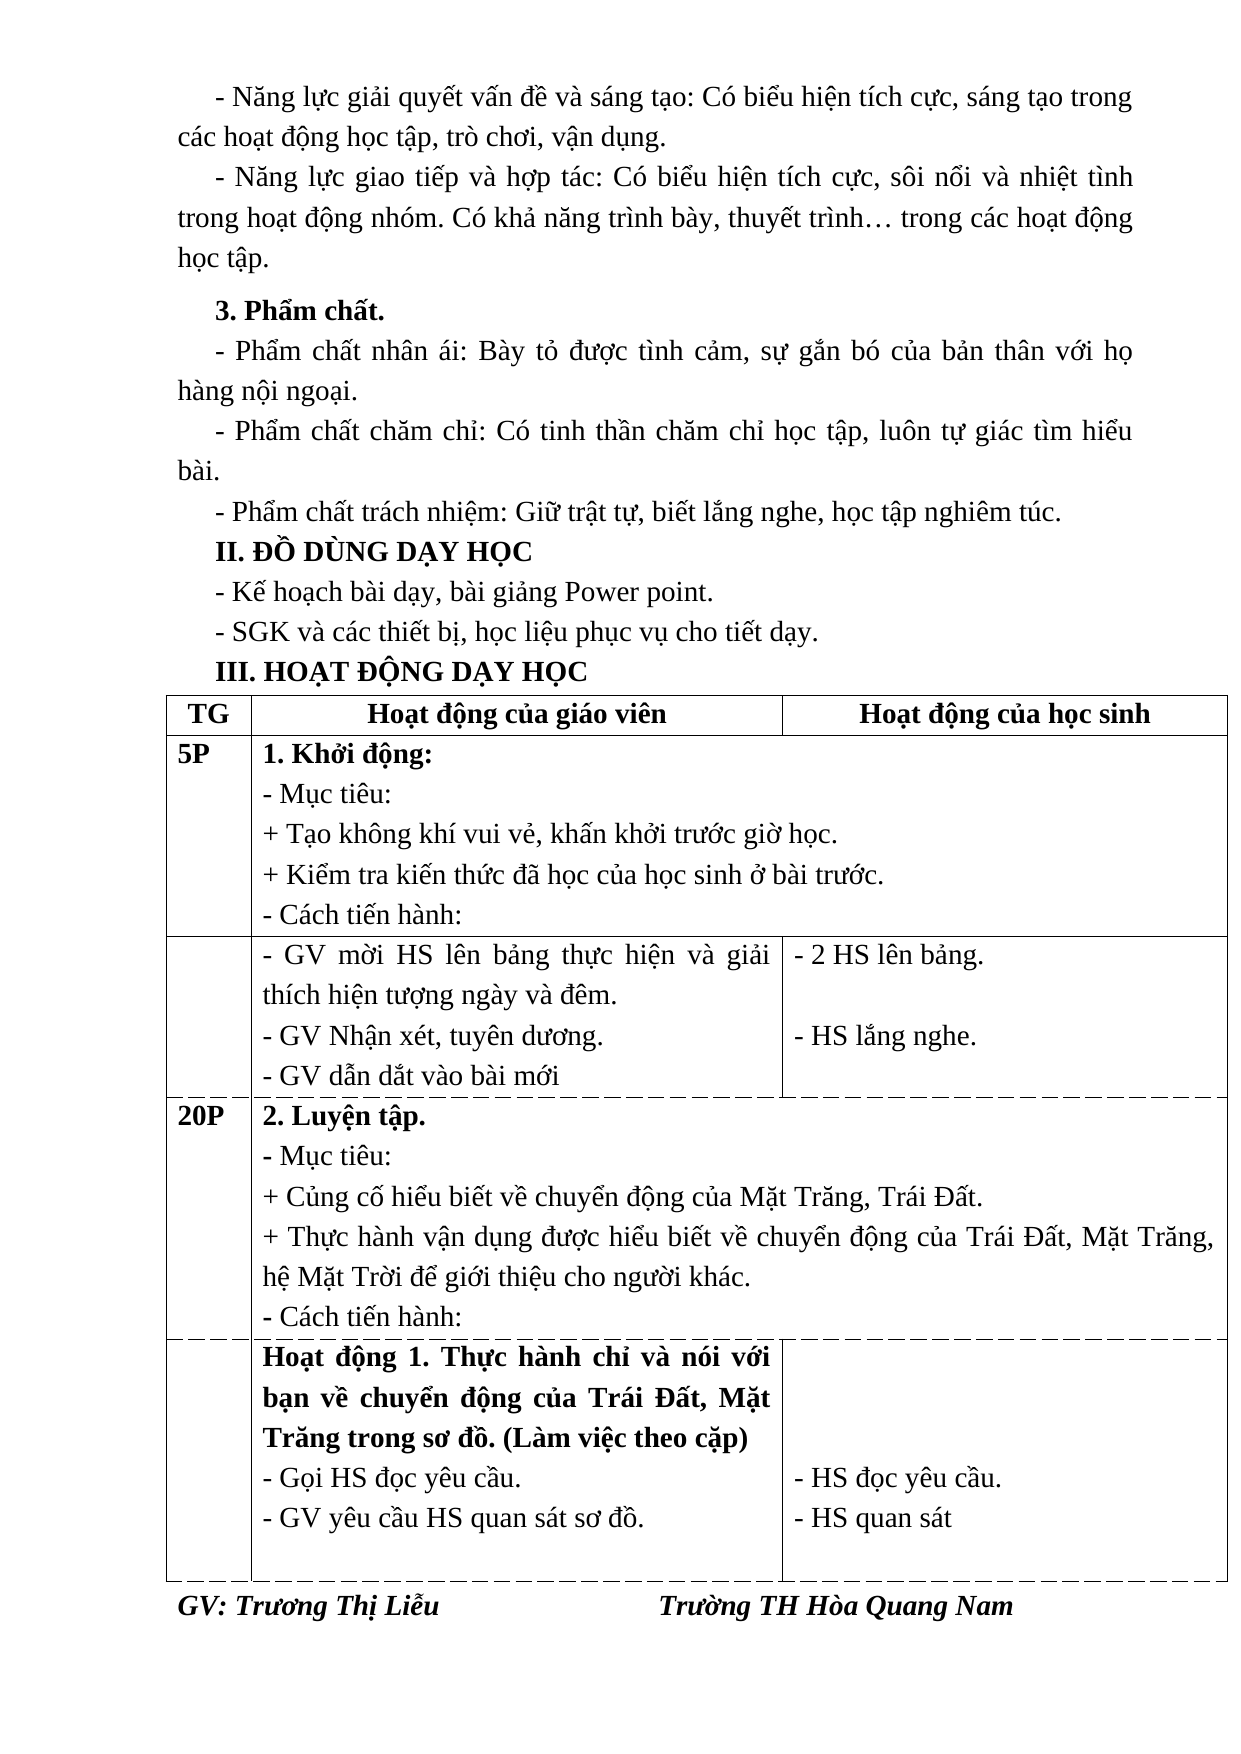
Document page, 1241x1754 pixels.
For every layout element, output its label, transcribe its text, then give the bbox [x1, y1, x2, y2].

table_header Hoạt động của học sinh [783, 696, 1227, 735]
text - SGK và các thiết bị, học liệu phục vụ cho tiết dạy. [177, 614, 1134, 648]
text 3. Phẩm chất. [177, 293, 1134, 326]
table_cell 5P [167, 736, 251, 936]
table_cell 2. Luyện tập. - Mục tiêu: + Củng cố hiểu biết về chuyển động của Mặt Trăng, Trái Đất. + Thực hành vận dụng được hiểu biết về chuyển động của Trái Đất, Mặt Trăng, hệ Mặt Trời để giới thiệu cho người khác. - Cách tiến hành: [252, 1097, 1227, 1338]
table_cell [167, 937, 251, 1097]
text - Phẩm chất trách nhiệm: Giữ trật tự, biết lắng nghe, học tập nghiêm túc. [177, 494, 1134, 527]
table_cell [783, 1339, 1227, 1581]
table_cell 20P [167, 1097, 251, 1338]
text - Năng lực giải quyết vấn đề và sáng tạo: Có biểu hiện tích cực, sáng tạo trong các hoạt động học tập, trò chơi, vận dụng. [177, 79, 1134, 153]
table_cell 1. Khởi động: - Mục tiêu: + Tạo không khí vui vẻ, khấn khởi trước giờ học. + Kiểm tra kiến thức đã học của học sinh ở bài trước. - Cách tiến hành: [252, 736, 1227, 936]
text II. ĐỒ DÙNG DẠY HỌC [177, 534, 1134, 567]
table_cell - 2 HS lên bảng. - HS lắng nghe. [783, 937, 1227, 1097]
text - Kế hoạch bài dạy, bài giảng Power point. [177, 574, 1134, 608]
table_cell [167, 1339, 251, 1581]
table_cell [252, 1339, 782, 1581]
text III. HOẠT ĐỘNG DẠY HỌC [177, 654, 1134, 688]
text - Năng lực giao tiếp và hợp tác: Có biểu hiện tích cực, sôi nổi và nhiệt tình trong hoạt động nhóm. Có khả năng trình bày, thuyết trình… trong các hoạt động học tập. [177, 159, 1134, 273]
text - Phẩm chất chăm chỉ: Có tinh thần chăm chỉ học tập, luôn tự giác tìm hiểu bài. [177, 413, 1134, 487]
text - Phẩm chất nhân ái: Bày tỏ được tình cảm, sự gắn bó của bản thân với họ hàng nội ngoại. [177, 333, 1134, 407]
table_header TG [167, 696, 251, 735]
table_header Hoạt động của giáo viên [252, 696, 782, 735]
table_cell - GV mời HS lên bảng thực hiện và giải thích hiện tượng ngày và đêm. - GV Nhận xét, tuyên dương. - GV dẫn dắt vào bài mới [252, 937, 782, 1097]
